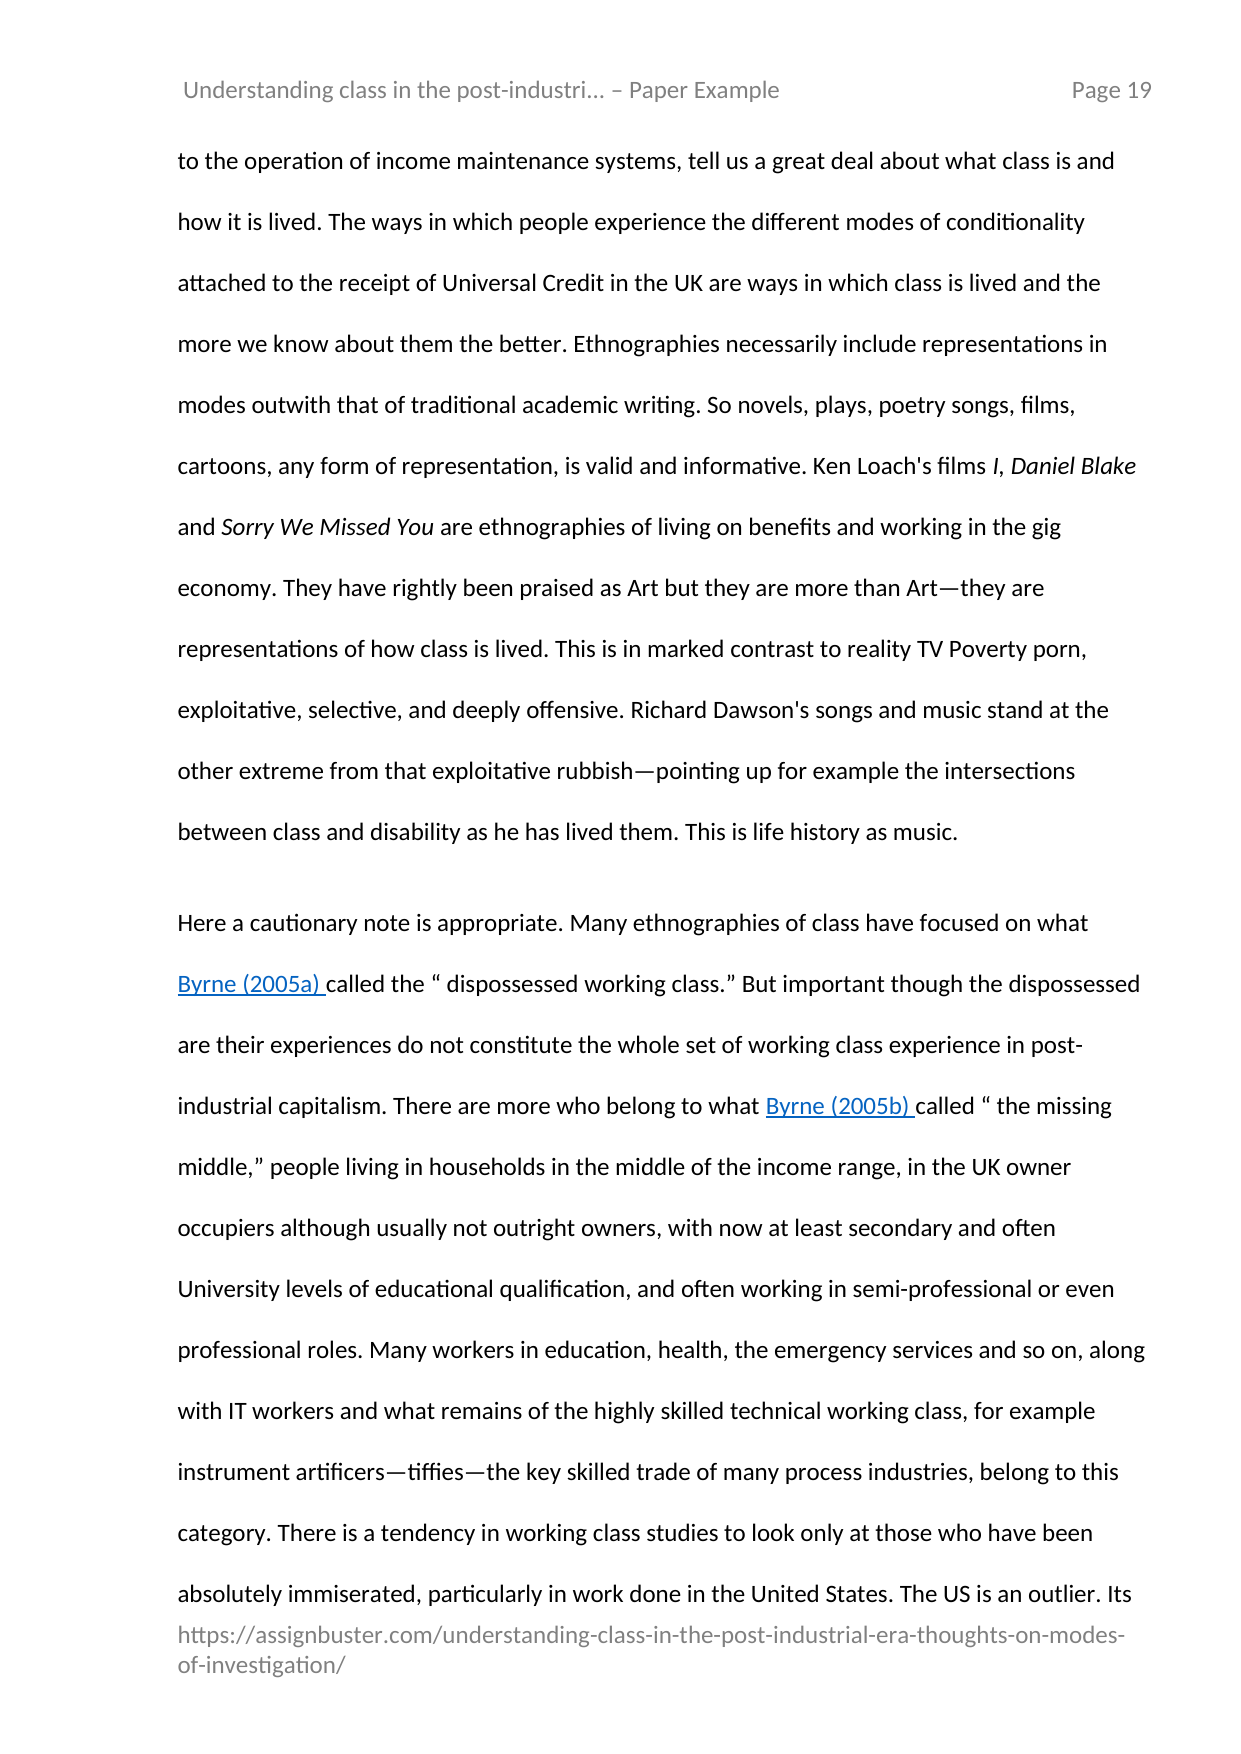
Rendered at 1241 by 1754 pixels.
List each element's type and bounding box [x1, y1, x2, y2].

text [177, 145, 1152, 847]
text [177, 907, 1152, 1609]
